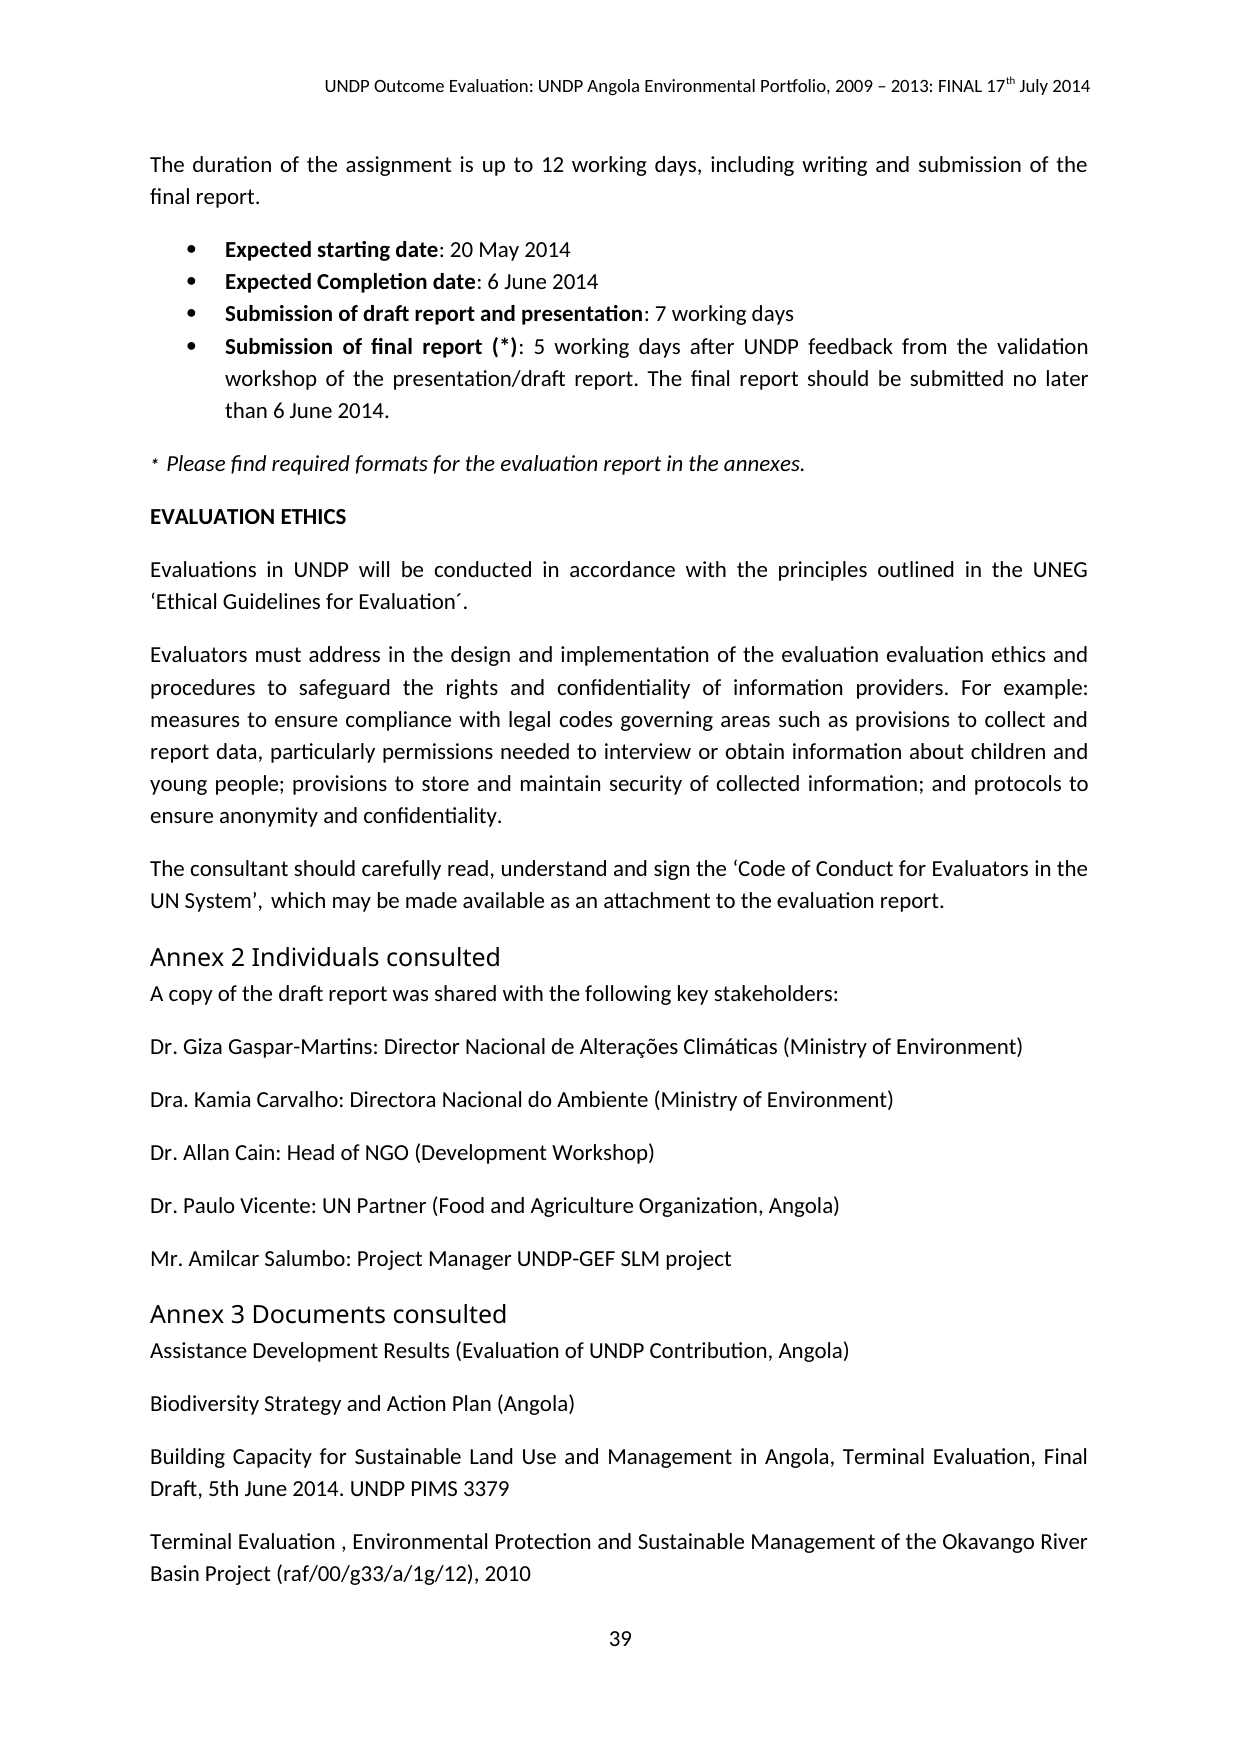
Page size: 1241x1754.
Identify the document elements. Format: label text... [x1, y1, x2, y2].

text Evaluators must address in the design and implementation of the evaluation evaluation ethics and procedures to safeguard the rights and confidentiality of information providers. For example: measures to ensure compliance with legal codes governing areas such as provisions to collect and report data, particularly permissions needed to interview or obtain information about children and young people; provisions to store and maintain security of collected information; and protocols to ensure anonymity and confidentiality. [150, 640, 1090, 829]
subtitle Annex 2 Individuals consulted [150, 939, 1090, 974]
list Submission of draft report and presentation: 7 working days [187, 299, 1090, 328]
text The duration of the assignment is up to 12 working days, including writing and submission of the final report. [150, 150, 1090, 210]
list Submission of final report (*): 5 working days after UNDP feedback from the validation workshop of the presentation/draft report. The final report should be submitted no later than 6 June 2014. [187, 332, 1090, 424]
text A copy of the draft report was shared with the following key stakeholders: [150, 979, 1090, 1007]
text Assistance Development Results (Evaluation of UNDP Contribution, Angola) [150, 1336, 1090, 1364]
text Dr. Paulo Vicente: UN Partner (Food and Agriculture Organization, Angola) [150, 1191, 1090, 1219]
text Evaluations in UNDP will be conducted in accordance with the principles outlined in the UNEG ‘Ethical Guidelines for Evaluation´. [150, 555, 1090, 615]
text Building Capacity for Sustainable Land Use and Management in Angola, Terminal Evaluation, Final Draft, 5th June 2014. UNDP PIMS 3379 [150, 1442, 1090, 1502]
text Dra. Kamia Carvalho: Directora Nacional do Ambiente (Ministry of Environment) [150, 1085, 1090, 1113]
text Biodiversity Strategy and Action Plan (Angola) [150, 1389, 1090, 1417]
text The consultant should carefully read, understand and sign the ‘Code of Conduct for Evaluators in the UN System’, which may be made available as an attachment to the evaluation report. [150, 854, 1090, 914]
text EVALUATION ETHICS [150, 502, 1090, 530]
text * Please find required formats for the evaluation report in the annexes. [150, 449, 1090, 477]
text Dr. Giza Gaspar-Martins: Director Nacional de Alterações Climáticas (Ministry of Environment) [150, 1032, 1090, 1060]
text Mr. Amilcar Salumbo: Project Manager UNDP-GEF SLM project [150, 1244, 1090, 1272]
list Expected starting date: 20 May 2014 [187, 235, 1090, 263]
subtitle Annex 3 Documents consulted [150, 1297, 1090, 1331]
text Dr. Allan Cain: Head of NGO (Development Workshop) [150, 1138, 1090, 1166]
list Expected Completion date: 6 June 2014 [187, 267, 1090, 295]
text Terminal Evaluation , Environmental Protection and Sustainable Management of the Okavango River Basin Project (raf/00/g33/a/1g/12), 2010 [150, 1527, 1090, 1587]
